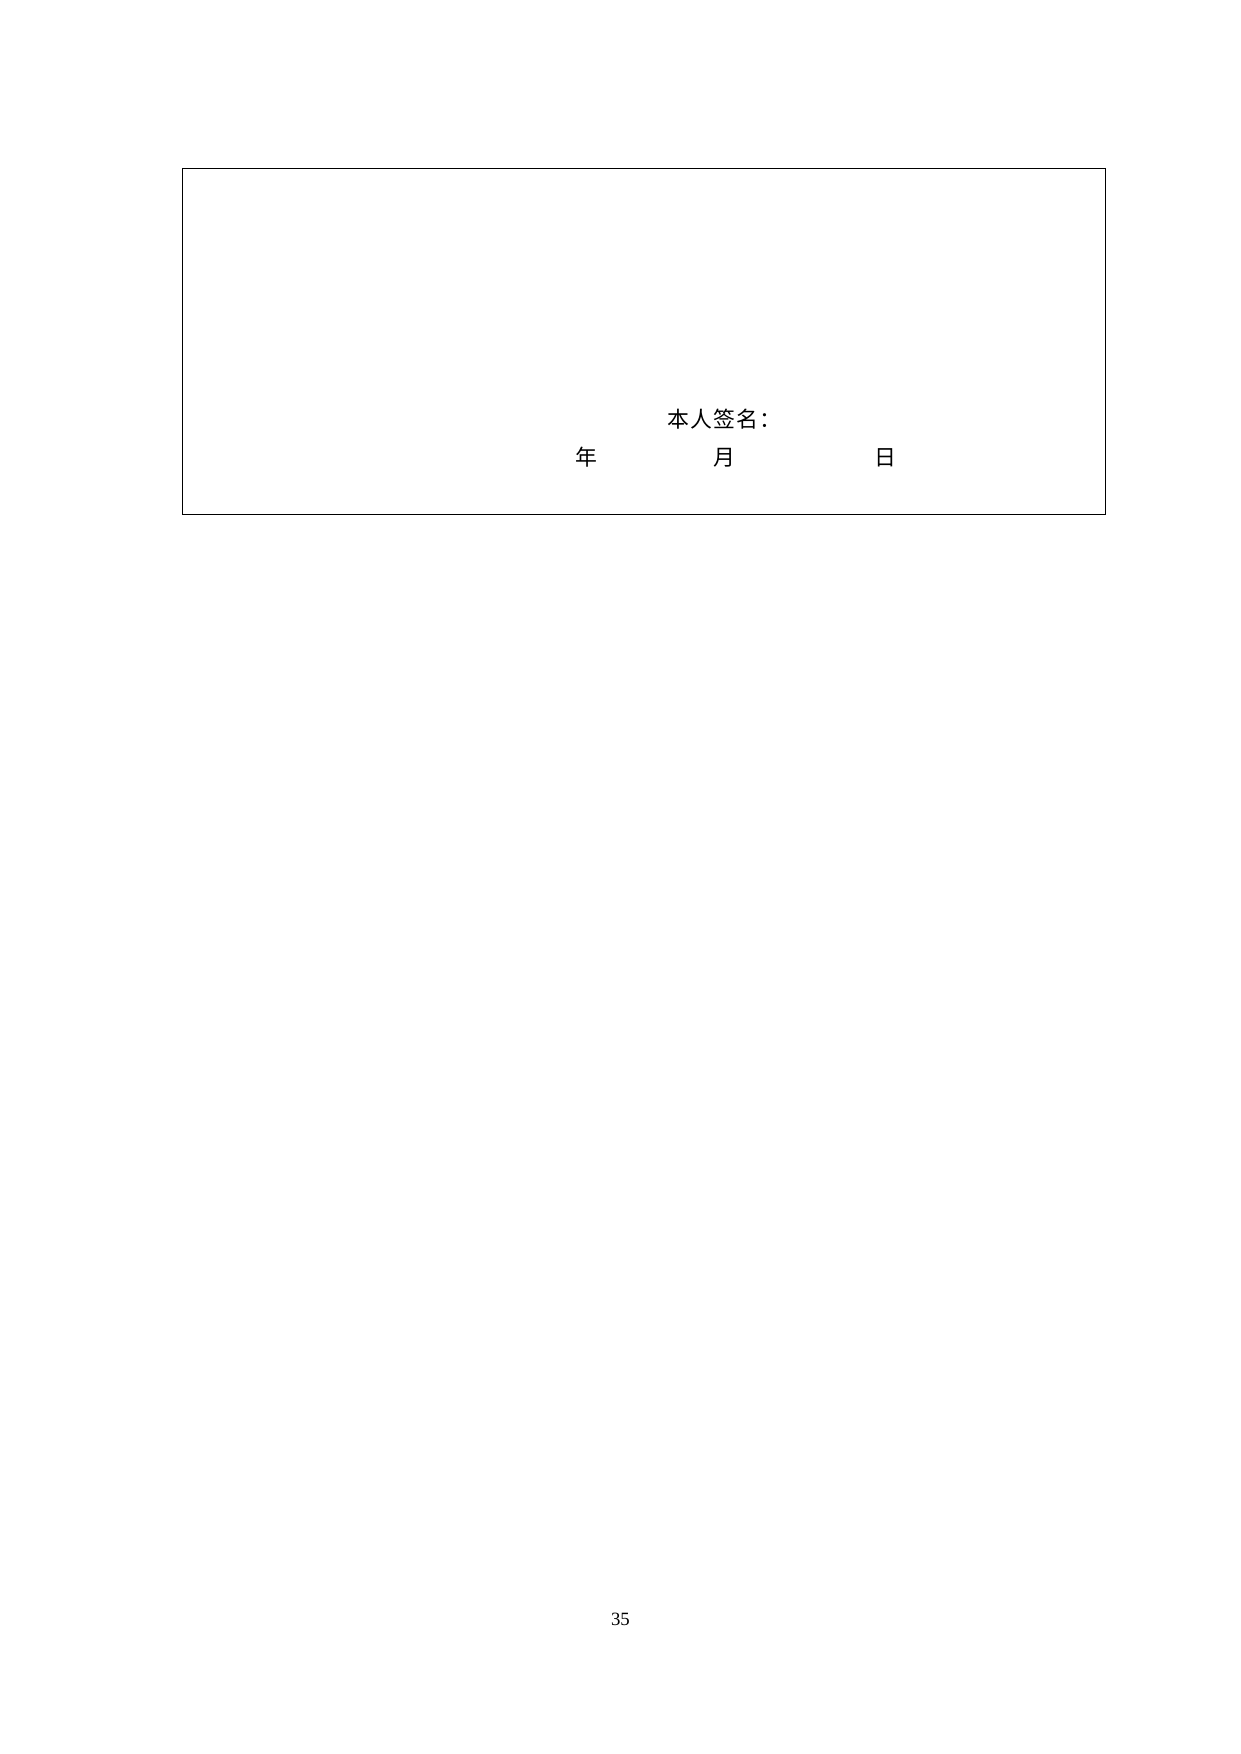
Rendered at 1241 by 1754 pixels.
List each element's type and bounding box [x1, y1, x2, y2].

table_cell [183, 169, 1105, 514]
